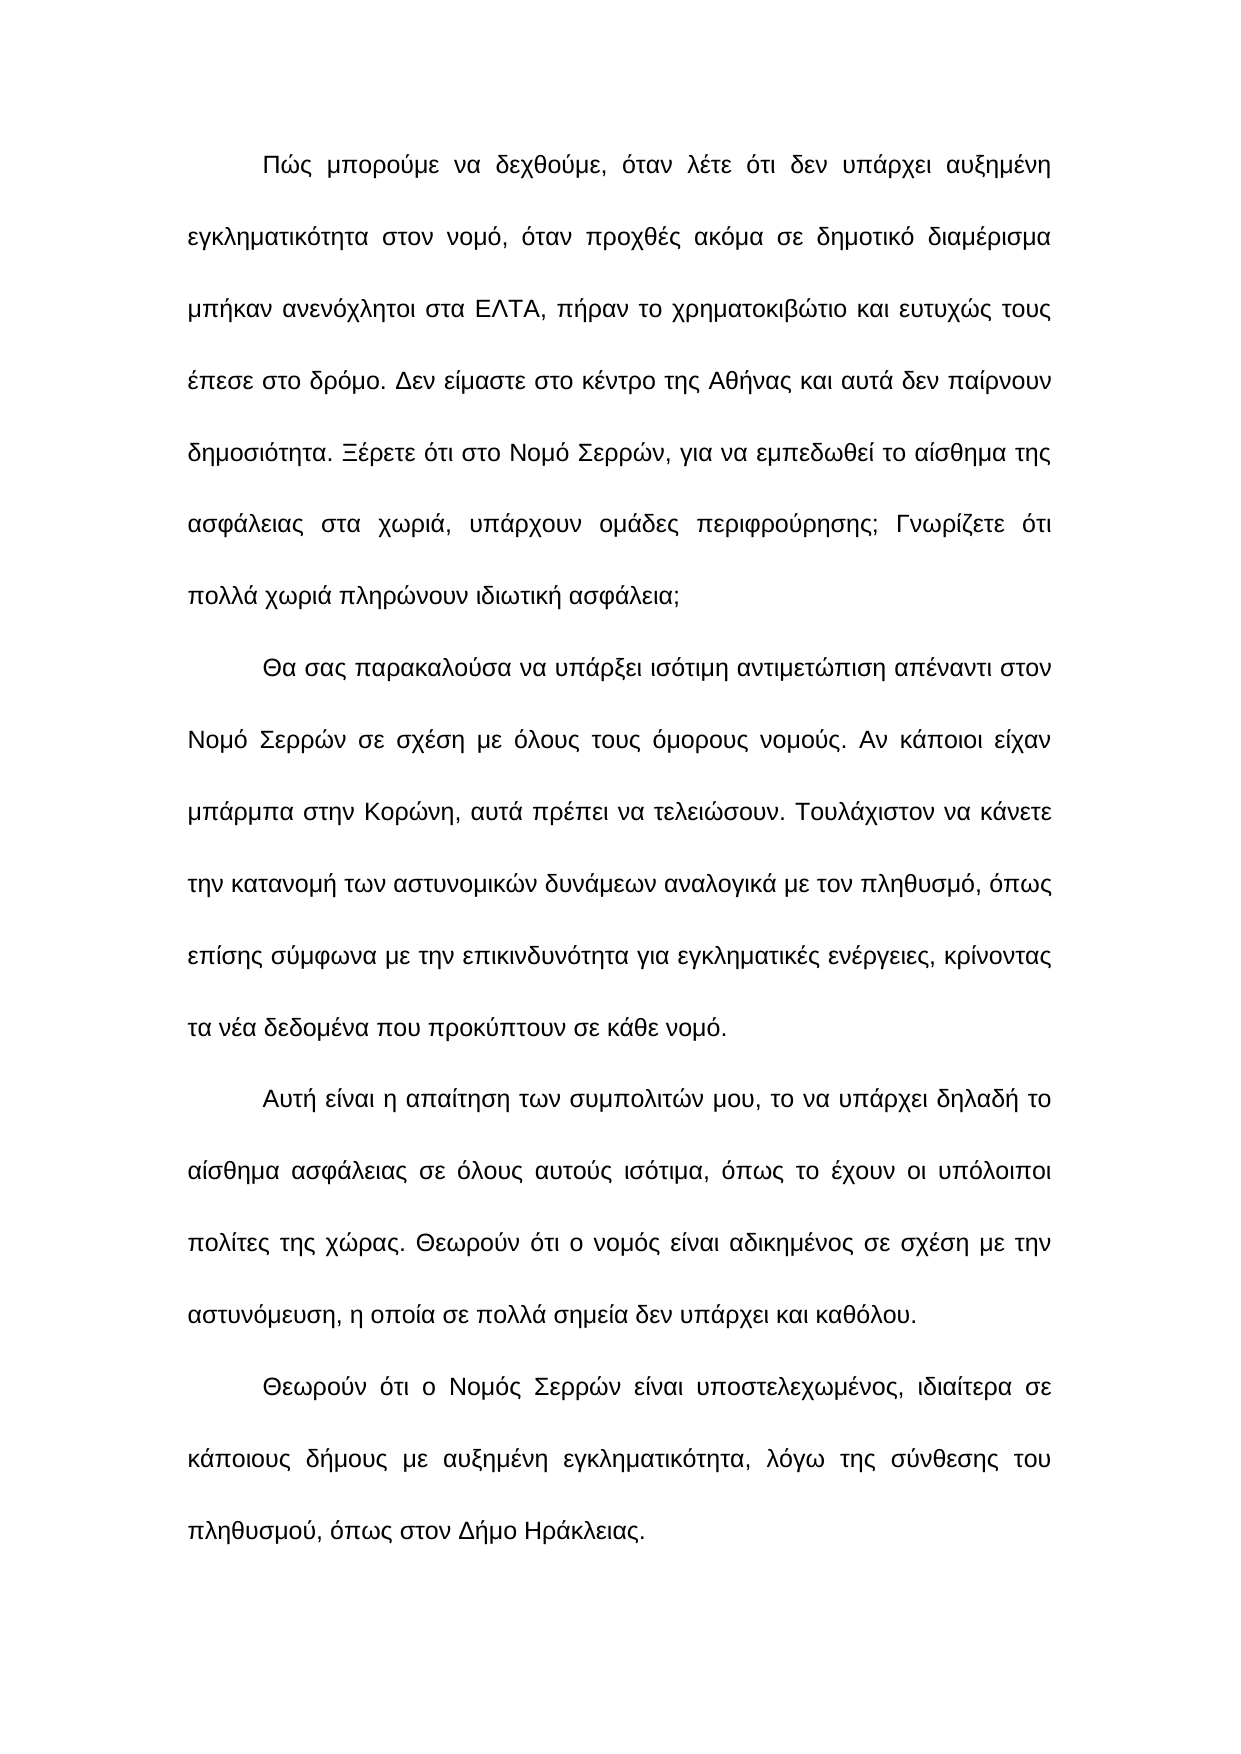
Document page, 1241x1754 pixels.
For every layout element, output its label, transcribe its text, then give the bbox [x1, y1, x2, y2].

text Αυτή είναι η απαίτηση των συμπολιτών μου, το να υπάρχει δηλαδή το αίσθημα ασφάλειας σε όλους αυτούς ισότιμα, όπως το έχουν οι υπόλοιποι πολίτες της χώρας. Θεωρούν ότι ο νομός είναι αδικημένος σε σχέση με την αστυνόμευση, η οποία σε πολλά σημεία δεν υπάρχει και καθόλου. [187, 1084, 1053, 1329]
text Πώς μπορούμε να δεχθούμε, όταν λέτε ότι δεν υπάρχει αυξημένη εγκληματικότητα στον νομό, όταν προχθές ακόμα σε δημοτικό διαμέρισμα μπήκαν ανενόχλητοι στα ΕΛΤΑ, πήραν το χρηματοκιβώτιο και ευτυχώς τους έπεσε στο δρόμο. Δεν είμαστε στο κέντρο της Αθήνας και αυτά δεν παίρνουν δημοσιότητα. Ξέρετε ότι στο Νομό Σερρών, για να εμπεδωθεί το αίσθημα της ασφάλειας στα χωριά, υπάρχουν ομάδες περιφρούρησης; Γνωρίζετε ότι πολλά χωριά πληρώνουν ιδιωτική ασφάλεια; [187, 150, 1053, 610]
text Θα σας παρακαλούσα να υπάρξει ισότιμη αντιμετώπιση απέναντι στον Νομό Σερρών σε σχέση με όλους τους όμορους νομούς. Αν κάποιοι είχαν μπάρμπα στην Κορώνη, αυτά πρέπει να τελειώσουν. Τουλάχιστον να κάνετε την κατανομή των αστυνομικών δυνάμεων αναλογικά με τον πληθυσμό, όπως επίσης σύμφωνα με την επικινδυνότητα για εγκληματικές ενέργειες, κρίνοντας τα νέα δεδομένα που προκύπτουν σε κάθε νομό. [187, 653, 1053, 1041]
text Θεωρούν ότι ο Νομός Σερρών είναι υποστελεχωμένος, ιδιαίτερα σε κάποιους δήμους με αυξημένη εγκληματικότητα, λόγω της σύνθεσης του πληθυσμού, όπως στον Δήμο Ηράκλειας. [187, 1372, 1053, 1544]
